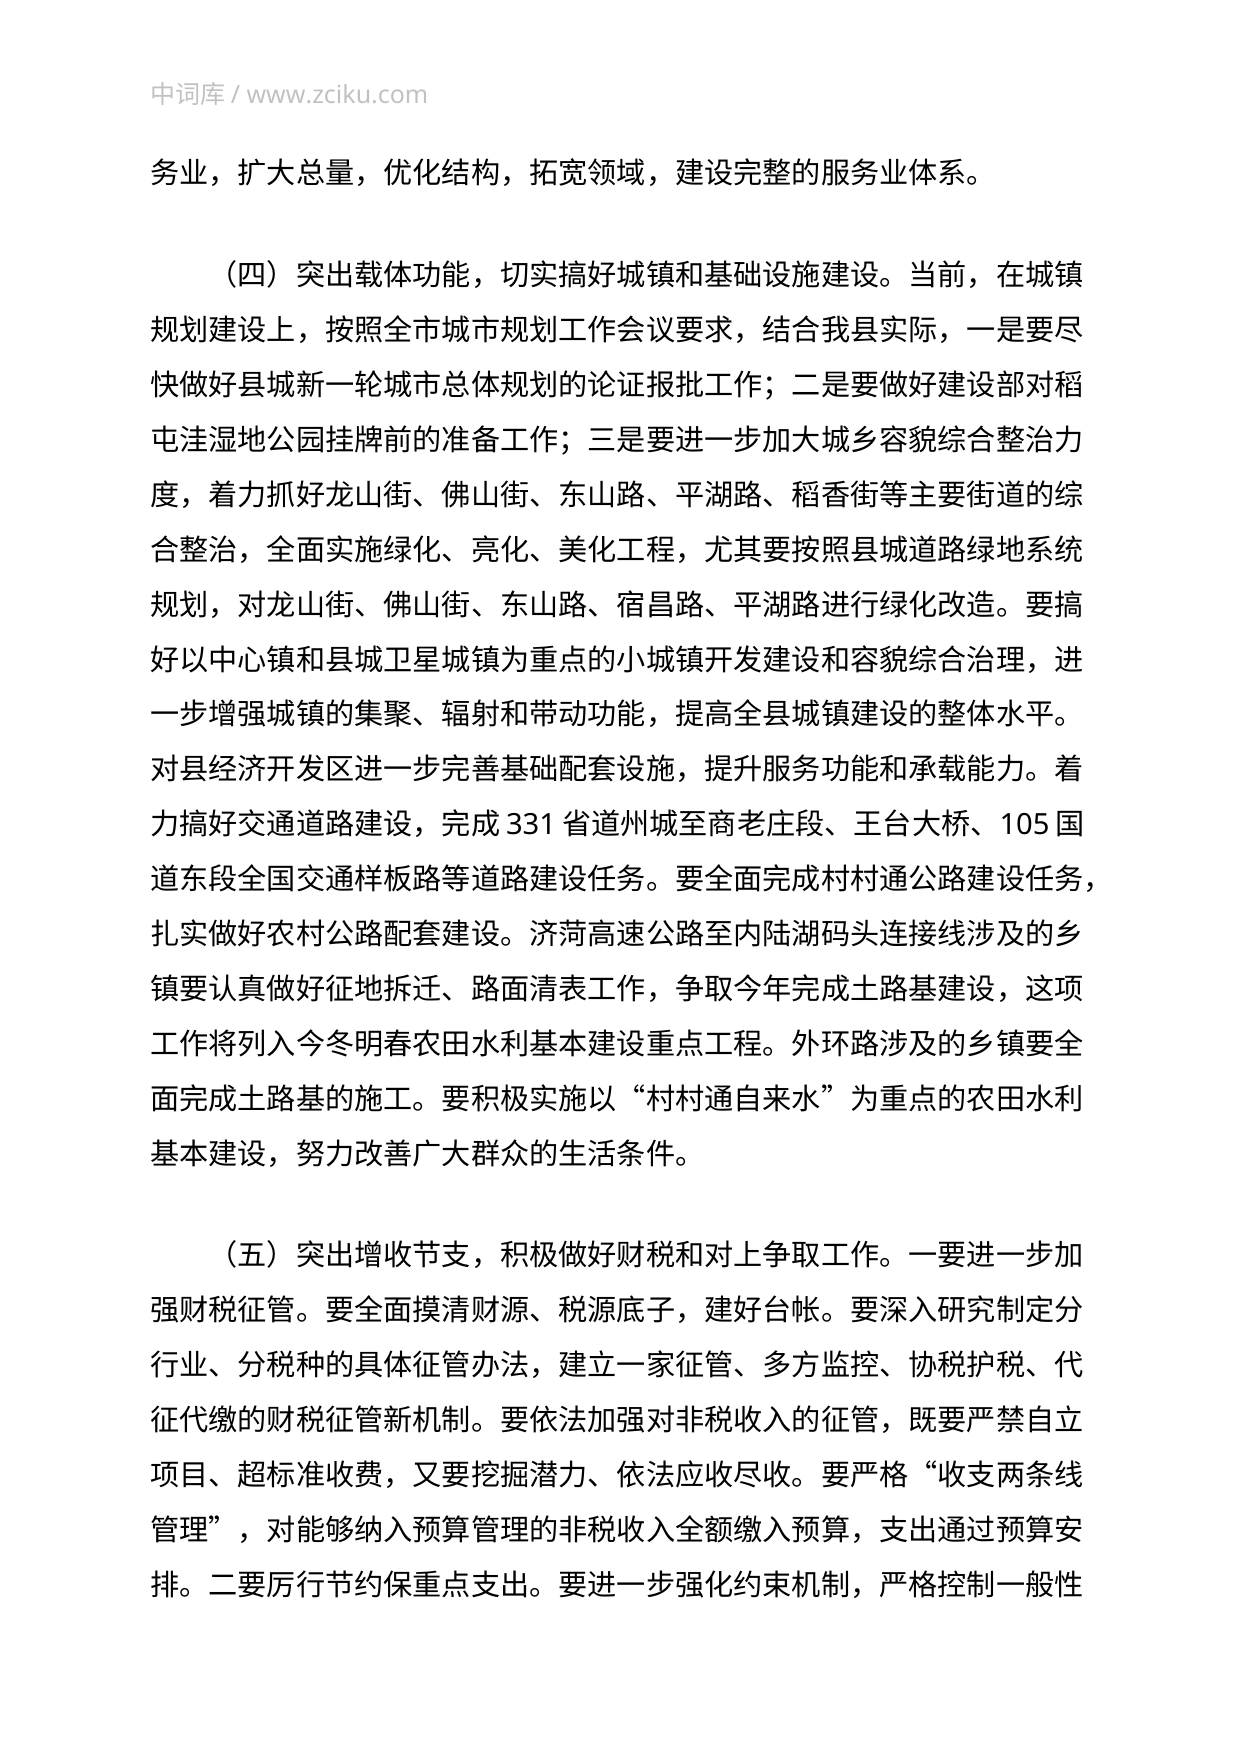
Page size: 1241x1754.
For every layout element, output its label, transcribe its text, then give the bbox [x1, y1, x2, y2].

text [150, 150, 1090, 192]
text （四）突出载体功能，切实搞好城镇和基础设施建设。当前，在城镇规划建设上，按照全市城市规划工作会议要求，结合我县实际，一是要尽快做好县城新一轮城市总体规划的论证报批工作；二是要做好建设部对稻屯洼湿地公园挂牌前的准备工作；三是要进一步加大城乡容貌综合整治力度，着力抓好龙山街、佛山街、东山路、平湖路、稻香街等主要街道的综合整治，全面实施绿化、亮化、美化工程，尤其要按照县城道路绿地系统规划，对龙山街、佛山街、东山路、宿昌路、平湖路进行绿化改造。要搞好以中心镇和县城卫星城镇为重点的小城镇开发建设和容貌综合治理，进一步增强城镇的集聚、辐射和带动功能，提高全县城镇建设的整体水平。对县经济开发区进一步完善基础配套设施，提升服务功能和承载能力。着力搞好交通道路建设，完成331省道州城至商老庄段、王台大桥、105国道东段全国交通样板路等道路建设任务。要全面完成村村通公路建设任务，扎实做好农村公路配套建设。济菏高速公路至内陆湖码头连接线涉及的乡镇要认真做好征地拆迁、路面清表工作，争取今年完成土路基建设，这项工作将列入今冬明春农田水利基本建设重点工程。外环路涉及的乡镇要全面完成土路基的施工。要积极实施以“村村通自来水”为重点的农田水利基本建设，努力改善广大群众的生活条件。 [150, 252, 1090, 1172]
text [150, 1232, 1090, 1604]
